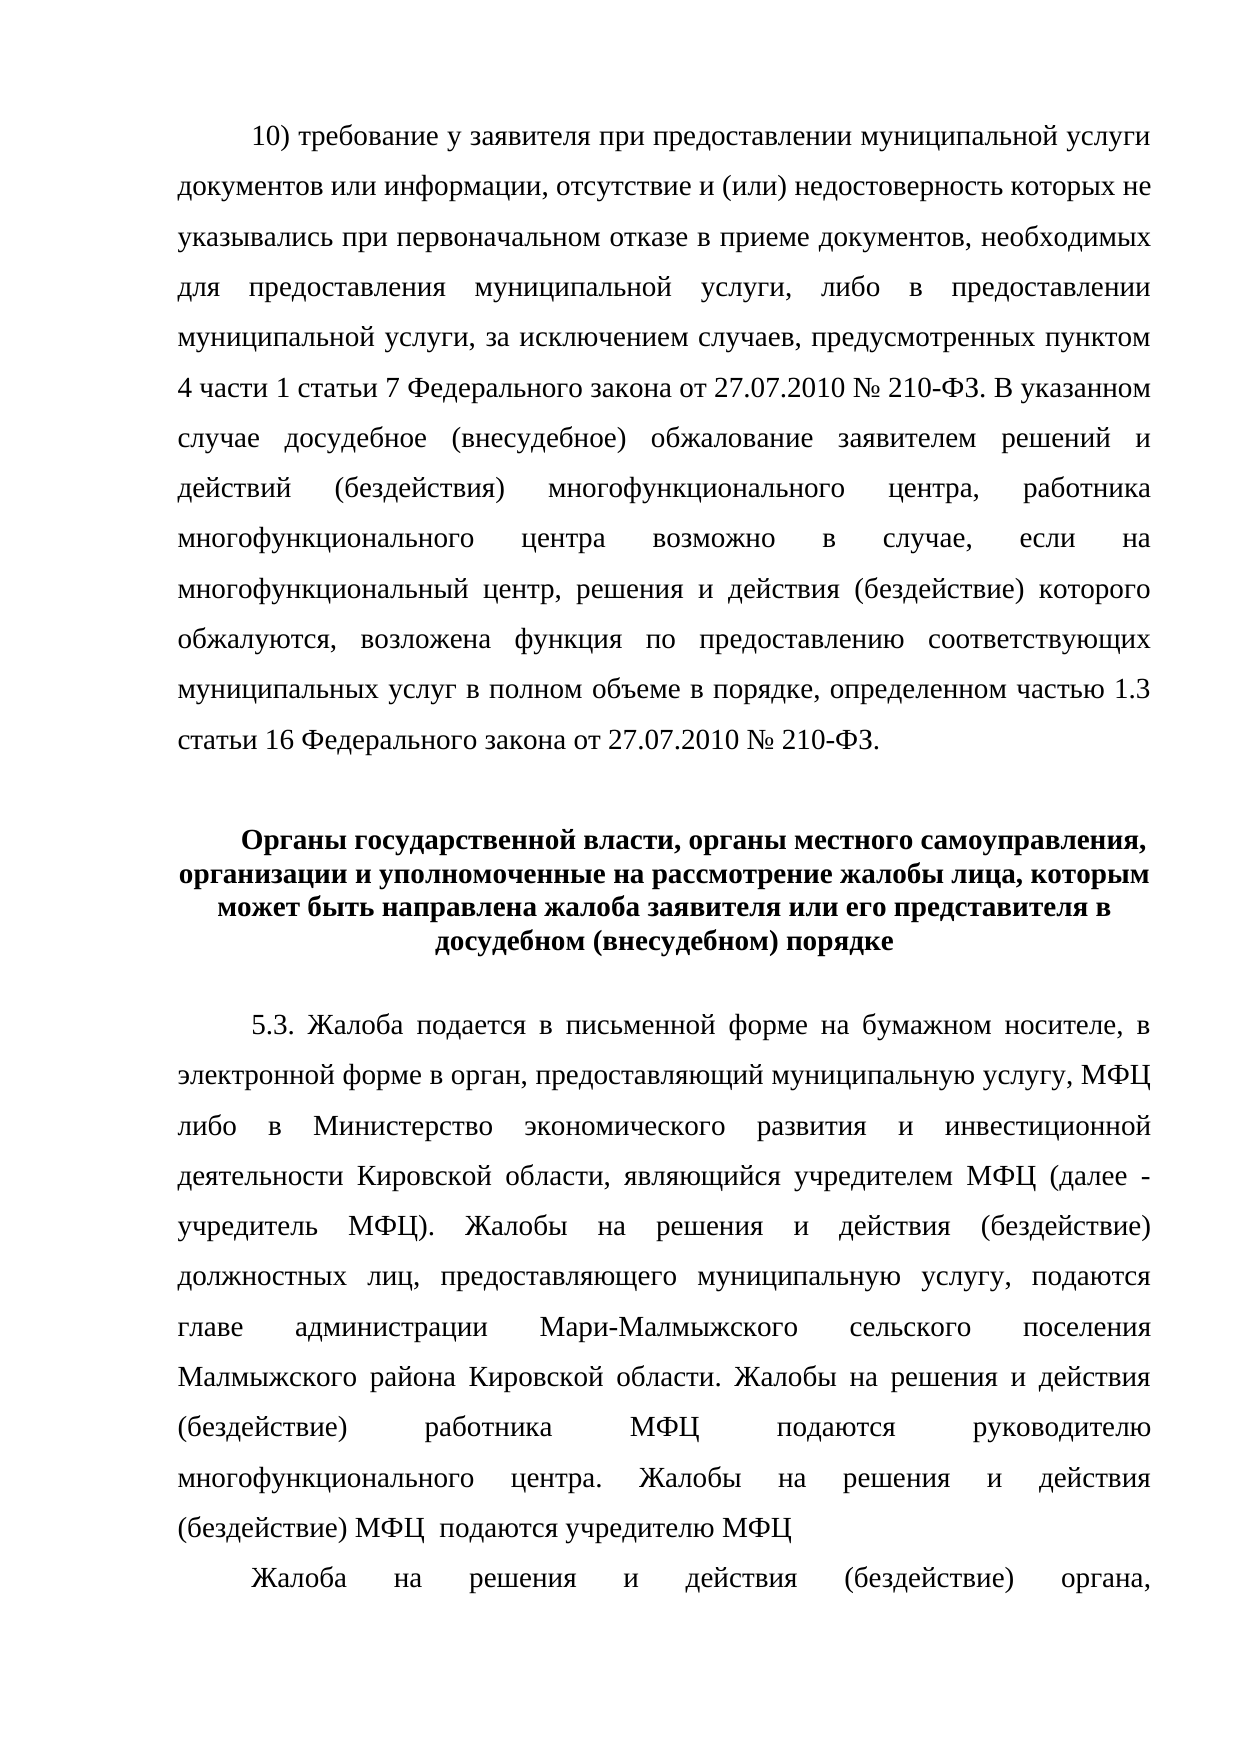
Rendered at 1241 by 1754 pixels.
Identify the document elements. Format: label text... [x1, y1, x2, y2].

text Органы государственной власти, органы местного самоуправления, организации и уполномоченные на рассмотрение жалобы лица, которым может быть направлена жалоба заявителя или его представителя в досудебном (внесудебном) порядке [177, 822, 1152, 957]
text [177, 1560, 1152, 1594]
text 10) требование у заявителя при предоставлении муниципальной услуги документов или информации, отсутствие и (или) недостоверность которых не указывались при первоначальном отказе в приеме документов, необходимых для предоставления муниципальной услуги, либо в предоставлении муниципальной услуги, за исключением случаев, предусмотренных пунктом 4 части 1 статьи 7 Федерального закона от 27.07.2010 № 210-ФЗ. В указанном случае досудебное (внесудебное) обжалование заявителем решений и действий (бездействия) многофункционального центра, работника многофункционального центра возможно в случае, если на многофункциональный центр, решения и действия (бездействие) которого обжалуются, возложена функция по предоставлению соответствующих муниципальных услуг в полном объеме в порядке, определенном частью 1.3 статьи 16 Федерального закона от 27.07.2010 № 210-ФЗ. [177, 118, 1152, 755]
text 5.3. Жалоба подается в письменной форме на бумажном носителе, в электронной форме в орган, предоставляющий муниципальную услугу, МФЦ либо в Министерство экономического развития и инвестиционной деятельности Кировской области, являющийся учредителем МФЦ (далее - учредитель МФЦ). Жалобы на решения и действия (бездействие) должностных лиц, предоставляющего муниципальную услугу, подаются главе администрации Мари-Малмыжского сельского поселения Малмыжского района Кировской области. Жалобы на решения и действия (бездействие) работника МФЦ подаются руководителю многофункционального центра. Жалобы на решения и действия (бездействие) МФЦ подаются учредителю МФЦ [177, 1007, 1152, 1544]
